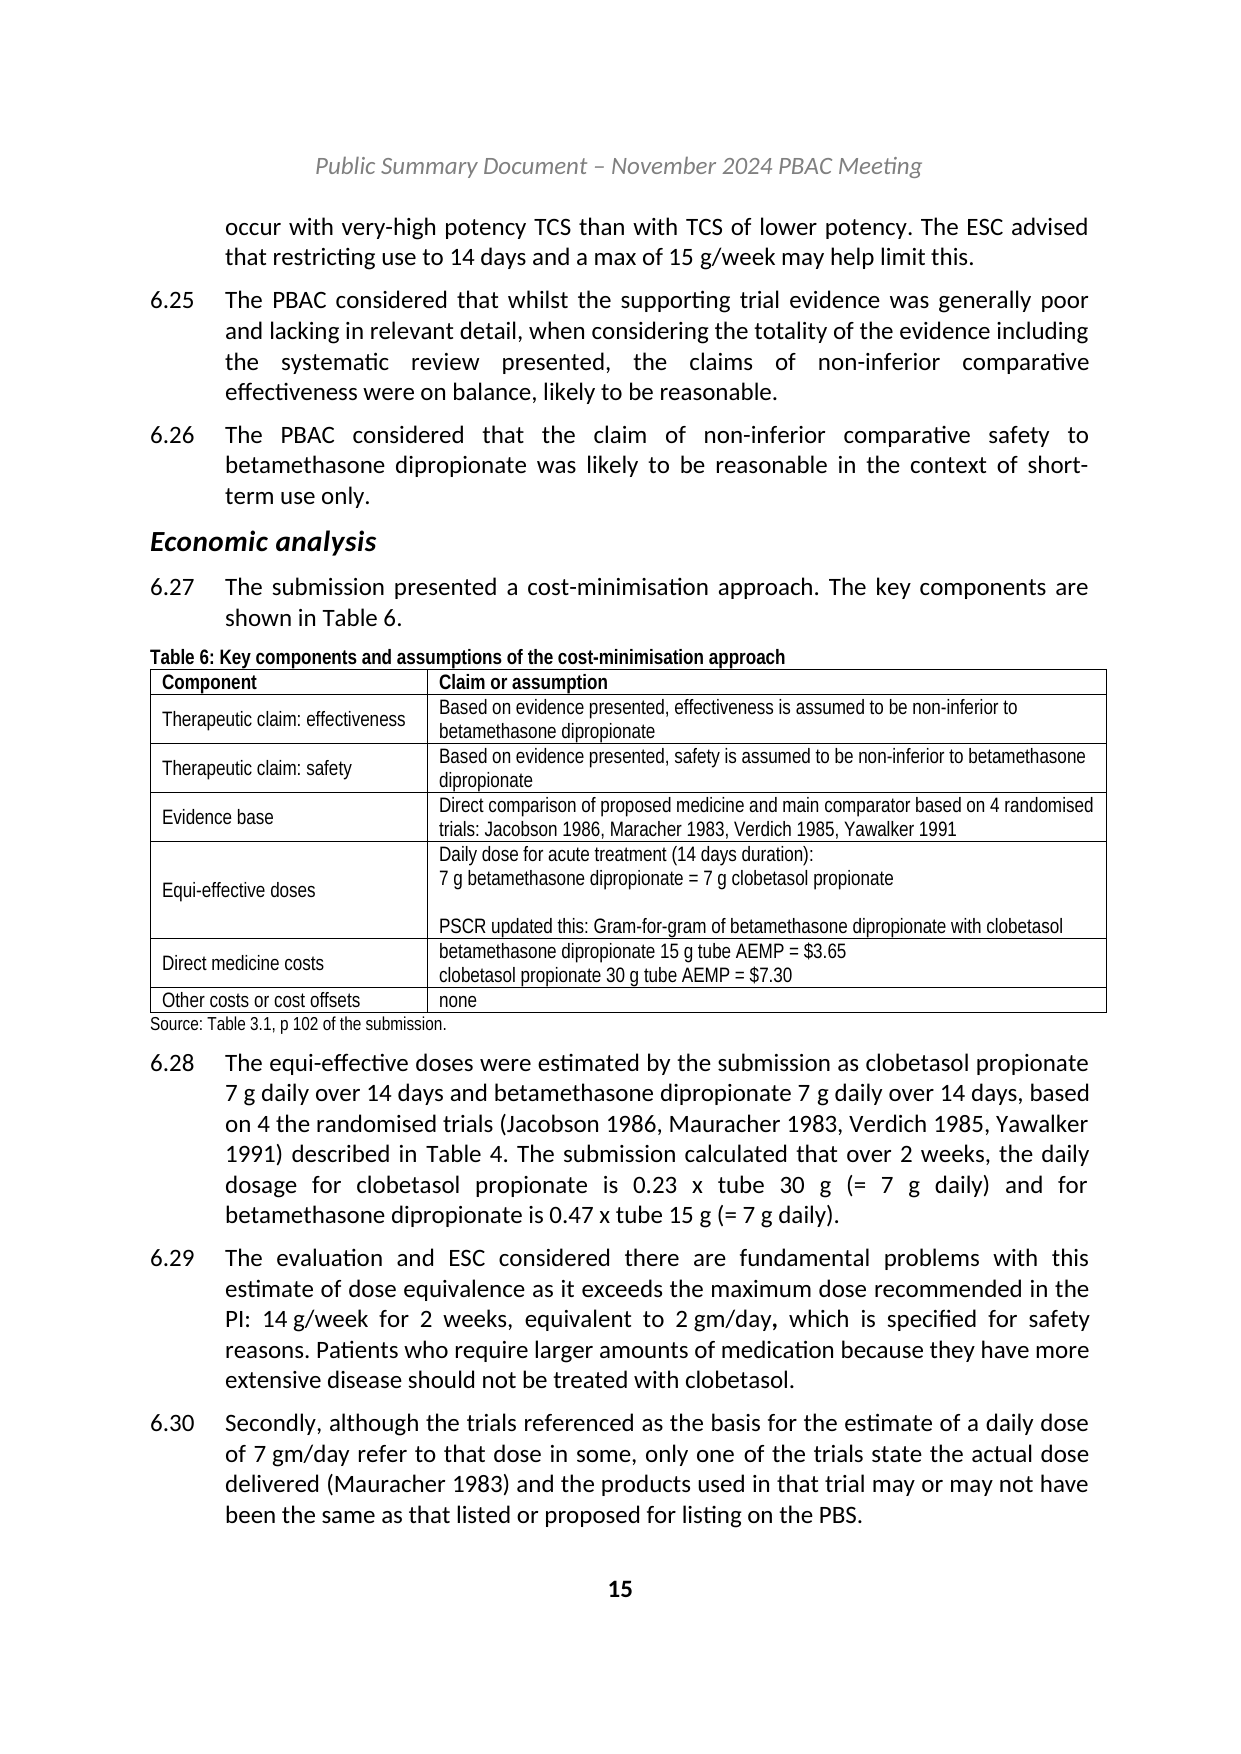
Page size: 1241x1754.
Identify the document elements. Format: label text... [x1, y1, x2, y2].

list The PBAC considered that whilst the supporting trial evidence was generally poor and lacking in relevant detail, when considering the totality of the evidence including the systematic review presented, the claims of non-inferior comparative effectiveness were on balance, likely to be reasonable. [150, 284, 1090, 407]
text The equi-effective doses were estimated by the submission as clobetasol propionate 7 g daily over 14 days and betamethasone dipropionate 7 g daily over 14 days, based on 4 the randomised trials (Jacobson 1986, Mauracher 1983, Verdich 1985, Yawalker 1991) described in Table 4. The submission calculated that over 2 weeks, the daily dosage for clobetasol propionate is 0.23 x tube 30 g (= 7 g daily) and for betamethasone dipropionate is 0.47 x tube 15 g (= 7 g daily). [150, 1047, 1090, 1230]
text Secondly, although the trials referenced as the basis for the estimate of a daily dose of 7 gm/day refer to that dose in some, only one of the trials state the actual dose delivered (Mauracher 1983) and the products used in that trial may or may not have been the same as that listed or proposed for listing on the PBS. [150, 1407, 1090, 1529]
text The evaluation and ESC considered there are fundamental problems with this estimate of dose equivalence as it exceeds the maximum dose recommended in the PI: 14 g/week for 2 weeks, equivalent to 2 gm/day, which is specified for safety reasons. Patients who require larger amounts of medication because they have more extensive disease should not be treated with clobetasol. [150, 1242, 1090, 1395]
table_cell Equi-effective doses [151, 842, 427, 938]
table_cell Based on evidence presented, effectiveness is assumed to be non-inferior to betamethasone dipropionate [428, 695, 1106, 743]
table_cell Therapeutic claim: effectiveness [151, 695, 427, 743]
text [150, 211, 1090, 272]
table_cell Daily dose for acute treatment (14 days duration): 7 g betamethasone dipropionate = 7 g clobetasol propionate PSCR updated this: Gram-for-gram of betamethasone dipropionate with clobetasol [428, 842, 1106, 938]
text Table 6: Key components and assumptions of the cost-minimisation approach [150, 645, 1090, 669]
table_cell Direct medicine costs [151, 939, 427, 987]
table_cell Evidence base [151, 793, 427, 841]
text Source: Table 3.1, p 102 of the submission. [150, 1013, 1090, 1034]
text The submission presented a cost-minimisation approach. The key components are shown in Table 6. [150, 571, 1090, 632]
table_cell betamethasone dipropionate 15 g tube AEMP = $3.65 clobetasol propionate 30 g tube AEMP = $7.30 [428, 939, 1106, 987]
table_cell Therapeutic claim: safety [151, 744, 427, 792]
table_header Claim or assumption [428, 670, 1106, 694]
table_cell Based on evidence presented, safety is assumed to be non-inferior to betamethasone dipropionate [428, 744, 1106, 792]
list The PBAC considered that the claim of non-inferior comparative safety to betamethasone dipropionate was likely to be reasonable in the context of short-term use only. [150, 419, 1090, 511]
subtitle Economic analysis [150, 523, 1090, 559]
table_cell Direct comparison of proposed medicine and main comparator based on 4 randomised trials: Jacobson 1986, Maracher 1983, Verdich 1985, Yawalker 1991 [428, 793, 1106, 841]
table_cell none [428, 988, 1106, 1012]
table_header Component [151, 670, 427, 694]
table_cell Other costs or cost offsets [151, 988, 427, 1012]
